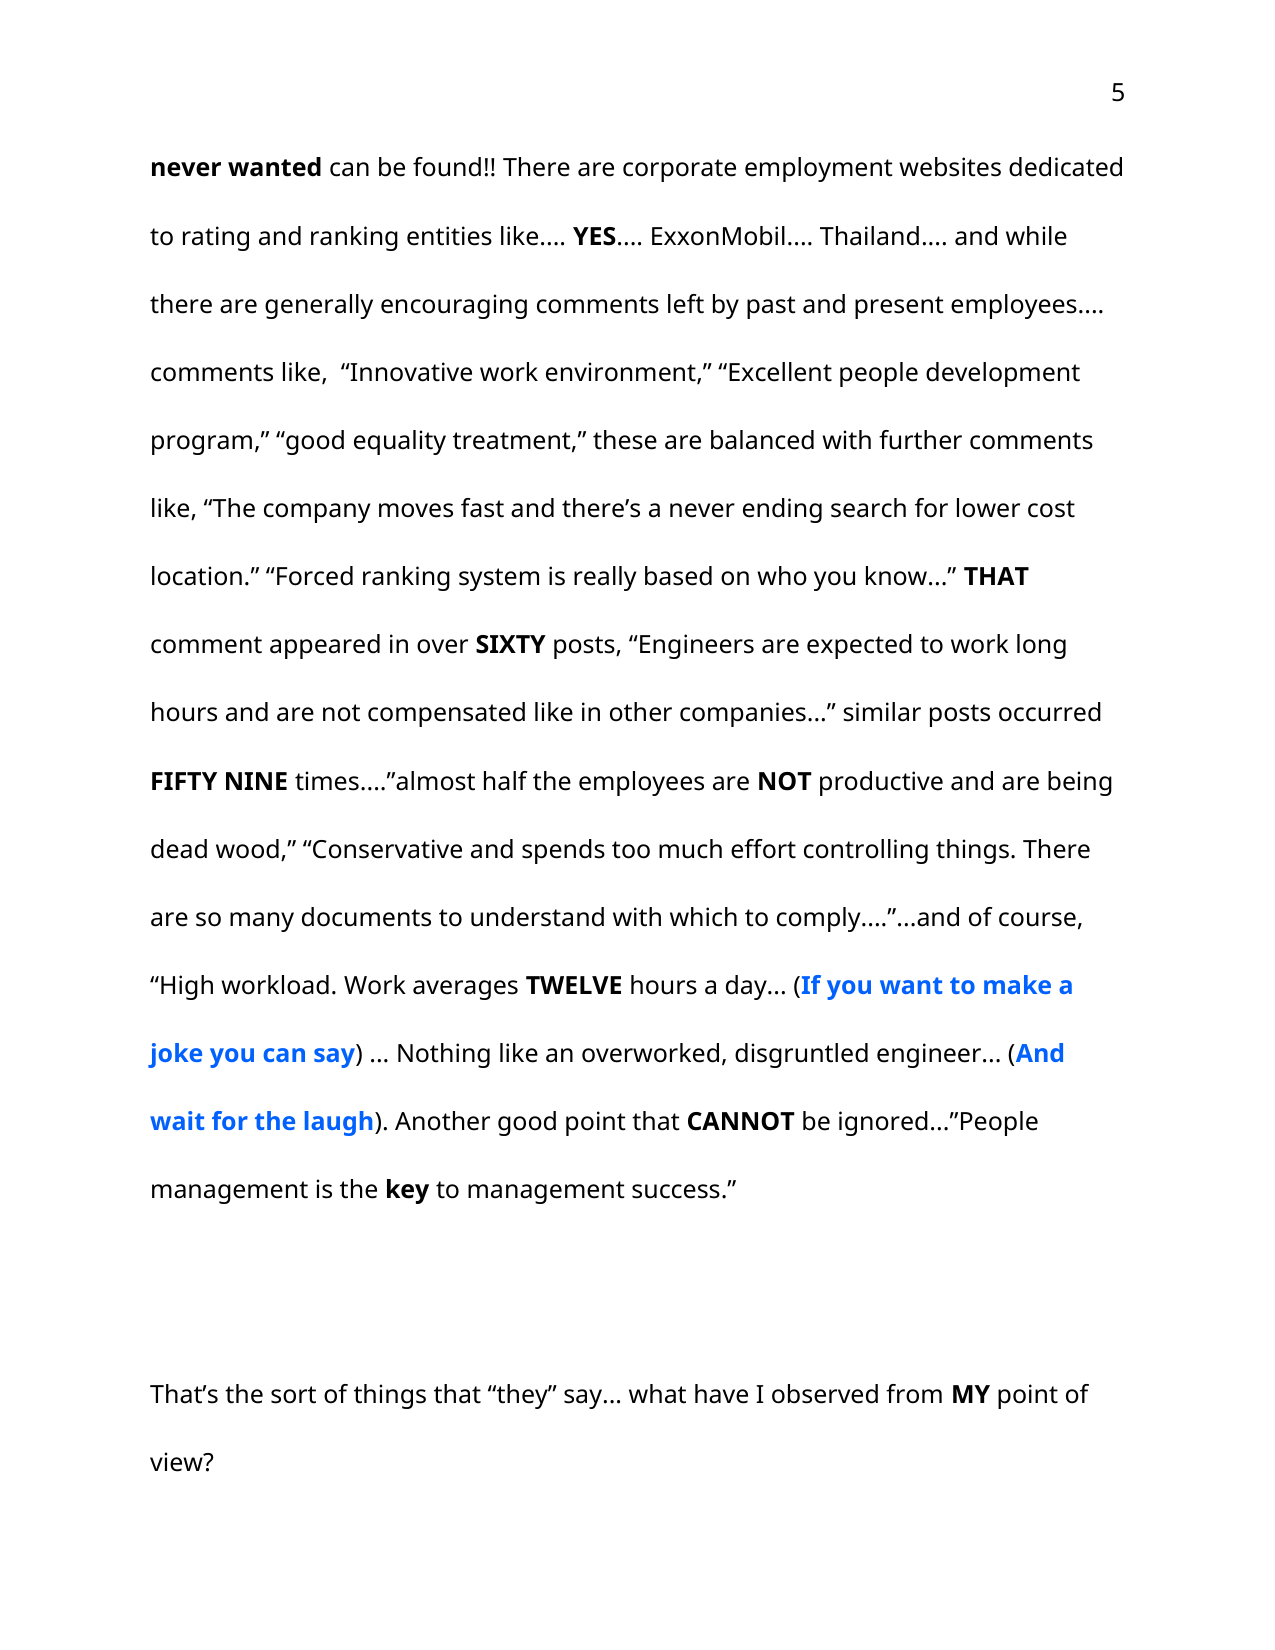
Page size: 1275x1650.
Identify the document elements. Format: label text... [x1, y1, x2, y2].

text That’s the sort of things that “they” say... what have I observed from MY point of view? [150, 1376, 1125, 1478]
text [150, 150, 1125, 1206]
